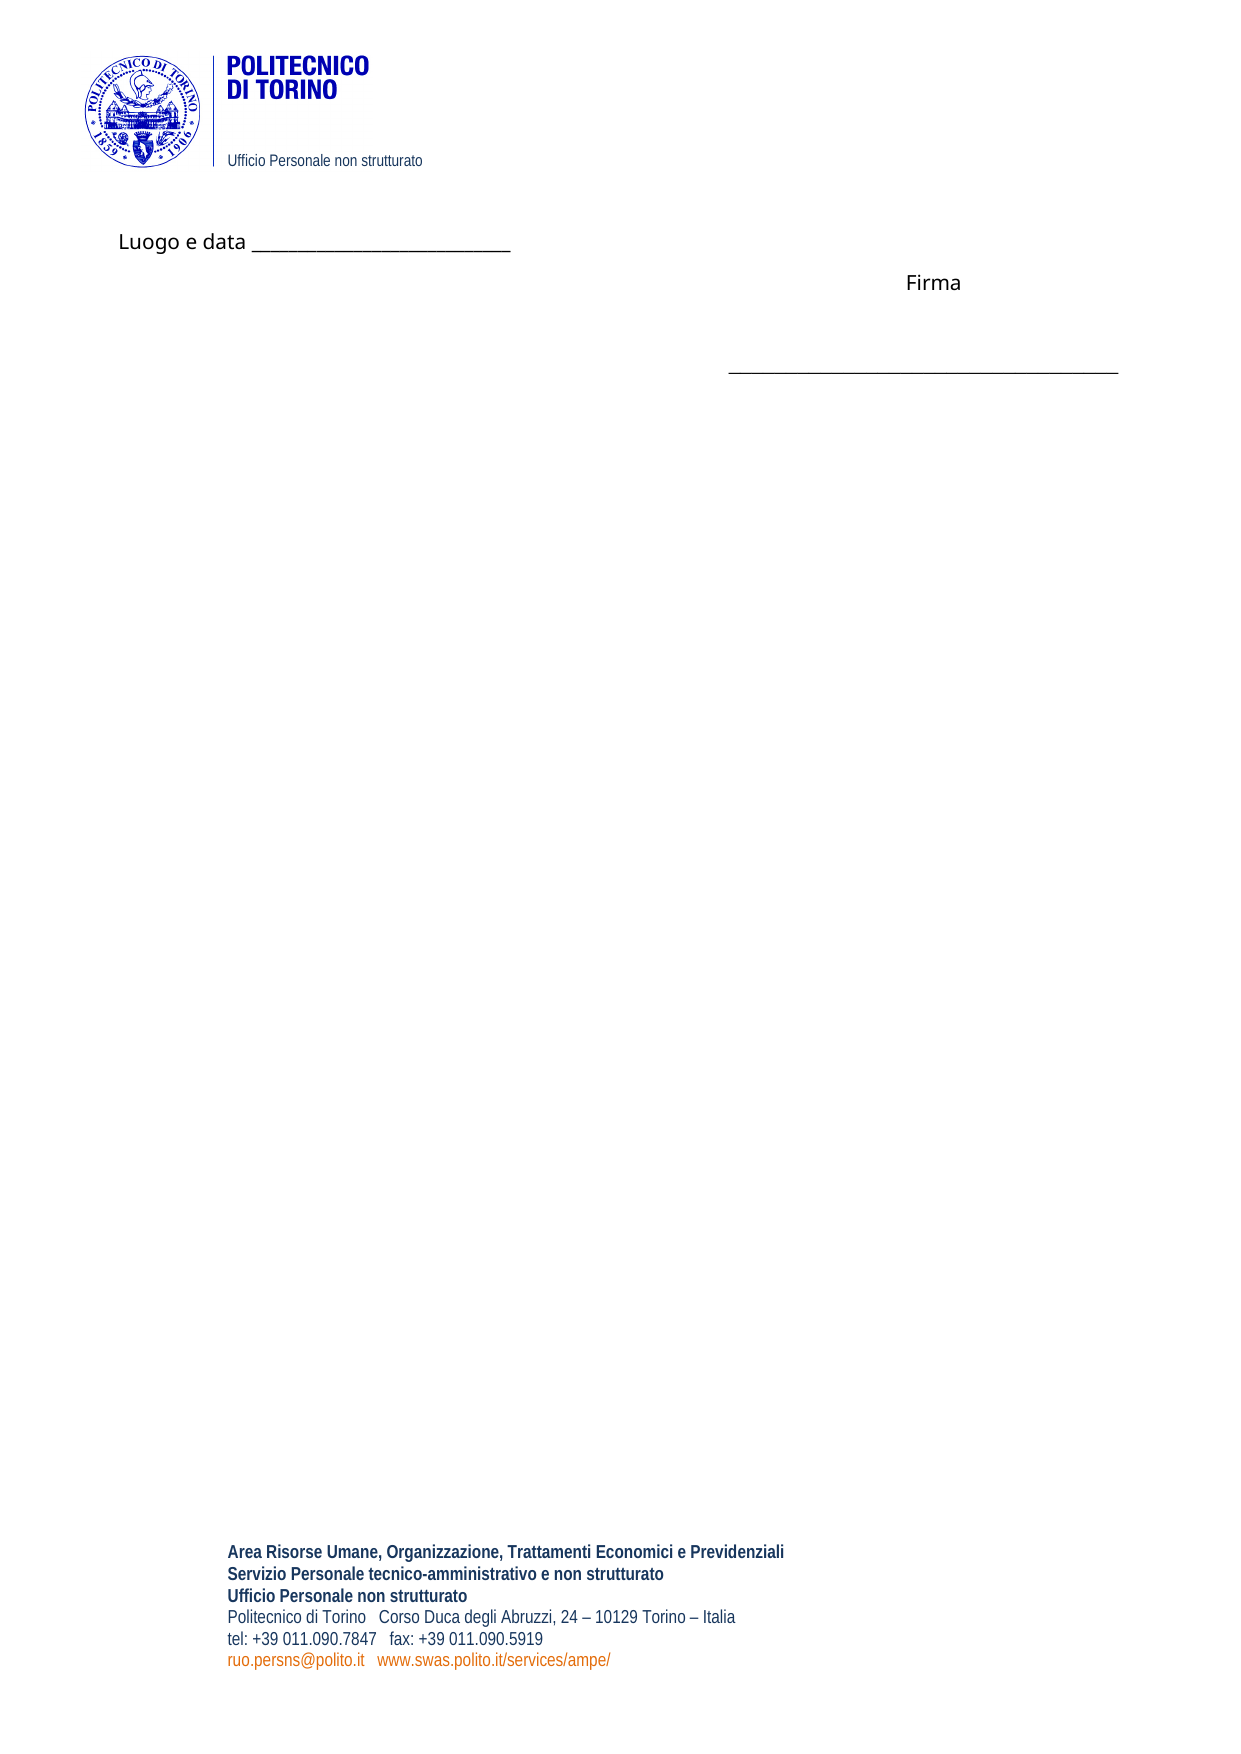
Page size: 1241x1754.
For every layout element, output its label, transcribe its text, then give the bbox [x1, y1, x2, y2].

text Luogo e data ____________________________ [118, 227, 1122, 256]
picture [80, 51, 374, 172]
text __________________________________ [718, 350, 1122, 376]
text Firma [783, 268, 1122, 297]
